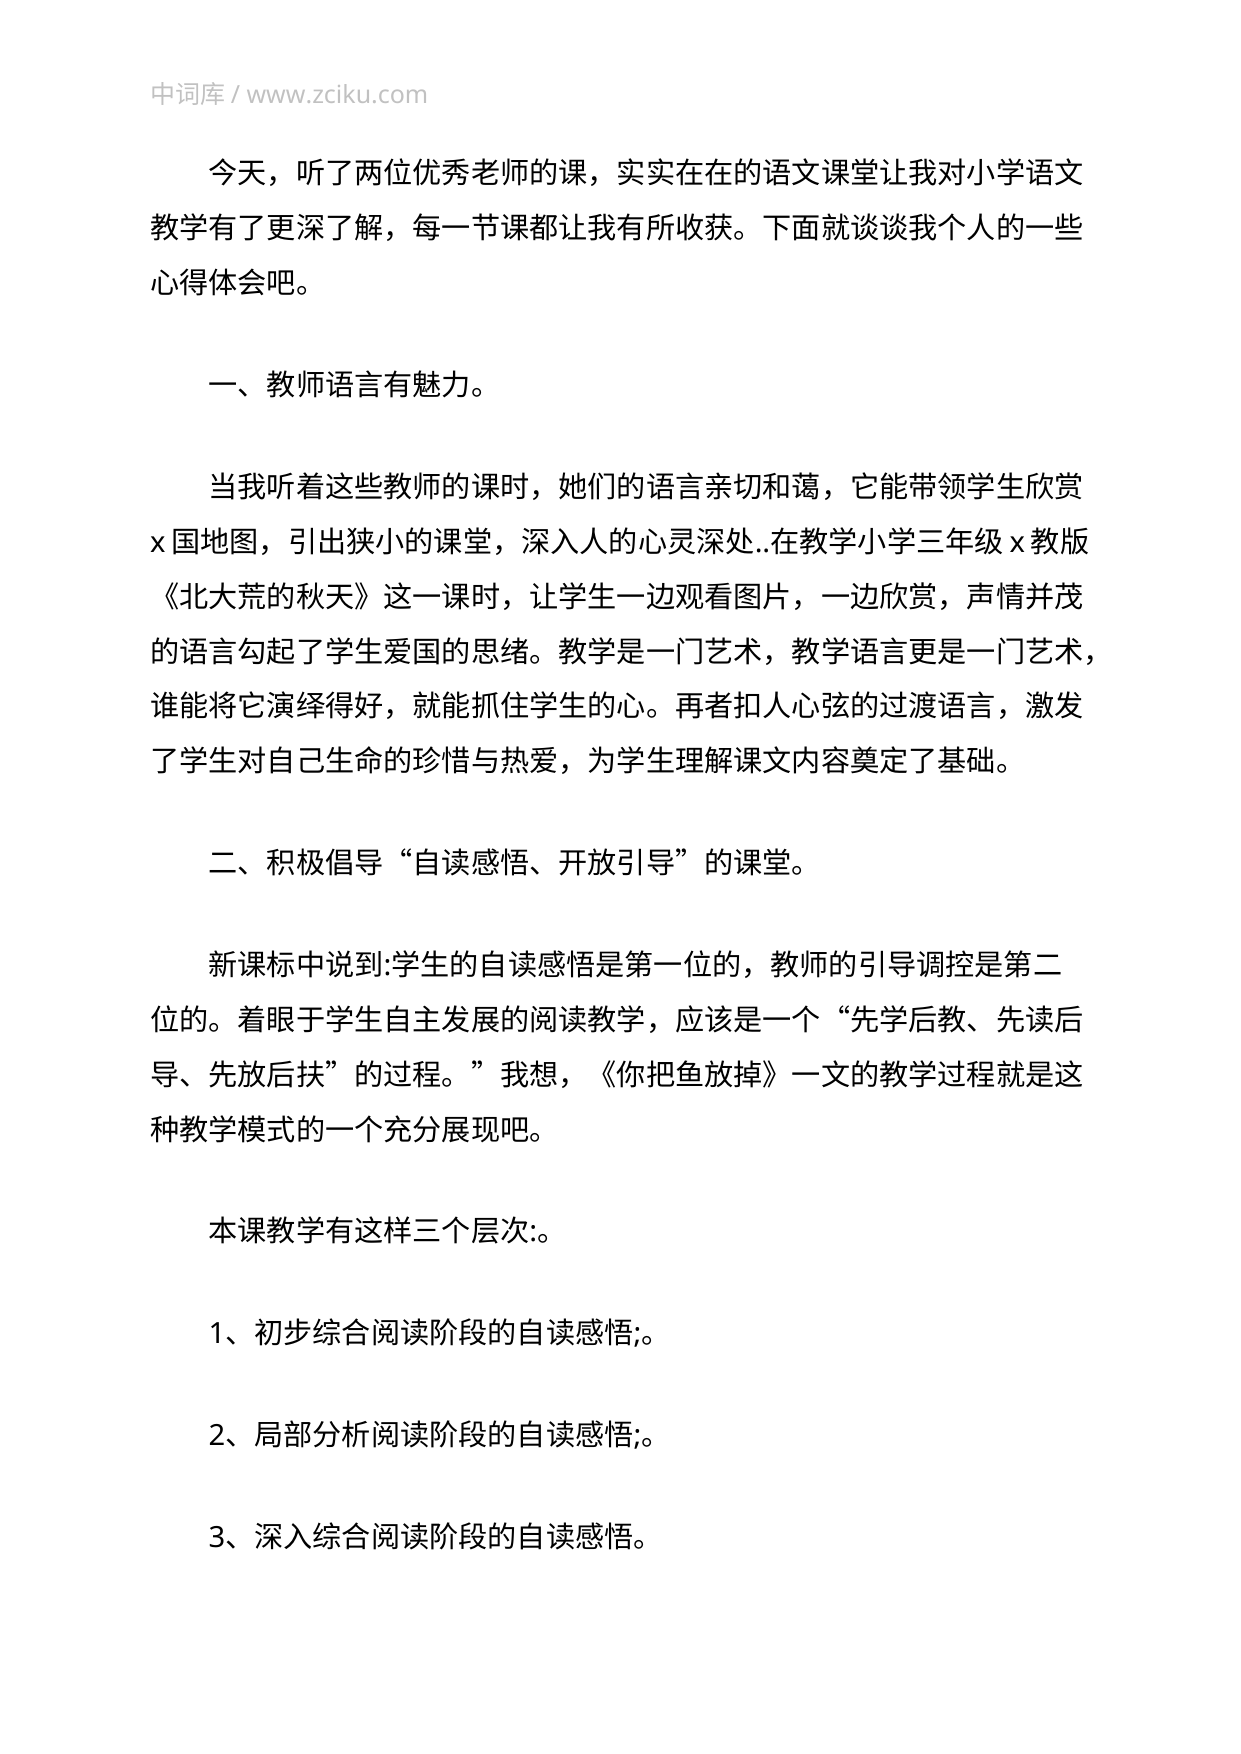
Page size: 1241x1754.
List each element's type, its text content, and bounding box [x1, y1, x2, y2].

text 1、初步综合阅读阶段的自读感悟;。 [150, 1310, 1090, 1352]
text 当我听着这些教师的课时，她们的语言亲切和蔼，它能带领学生欣赏x国地图，引出狭小的课堂，深入人的心灵深处..在教学小学三年级x教版《北大荒的秋天》这一课时，让学生一边观看图片，一边欣赏，声情并茂的语言勾起了学生爱国的思绪。教学是一门艺术，教学语言更是一门艺术，谁能将它演绎得好，就能抓住学生的心。再者扣人心弦的过渡语言，激发了学生对自己生命的珍惜与热爱，为学生理解课文内容奠定了基础。 [150, 463, 1090, 780]
text 2、局部分析阅读阶段的自读感悟;。 [150, 1412, 1090, 1454]
text 本课教学有这样三个层次:。 [150, 1208, 1090, 1250]
text 二、积极倡导“自读感悟、开放引导”的课堂。 [150, 840, 1090, 882]
text 3、深入综合阅读阶段的自读感悟。 [150, 1514, 1090, 1556]
text 今天，听了两位优秀老师的课，实实在在的语文课堂让我对小学语文教学有了更深了解，每一节课都让我有所收获。下面就谈谈我个人的一些心得体会吧。 [150, 150, 1090, 302]
text 一、教师语言有魅力。 [150, 362, 1090, 404]
text 新课标中说到:学生的自读感悟是第一位的，教师的引导调控是第二位的。着眼于学生自主发展的阅读教学，应该是一个“先学后教、先读后导、先放后扶”的过程。”我想，《你把鱼放掉》一文的教学过程就是这种教学模式的一个充分展现吧。 [150, 941, 1090, 1148]
